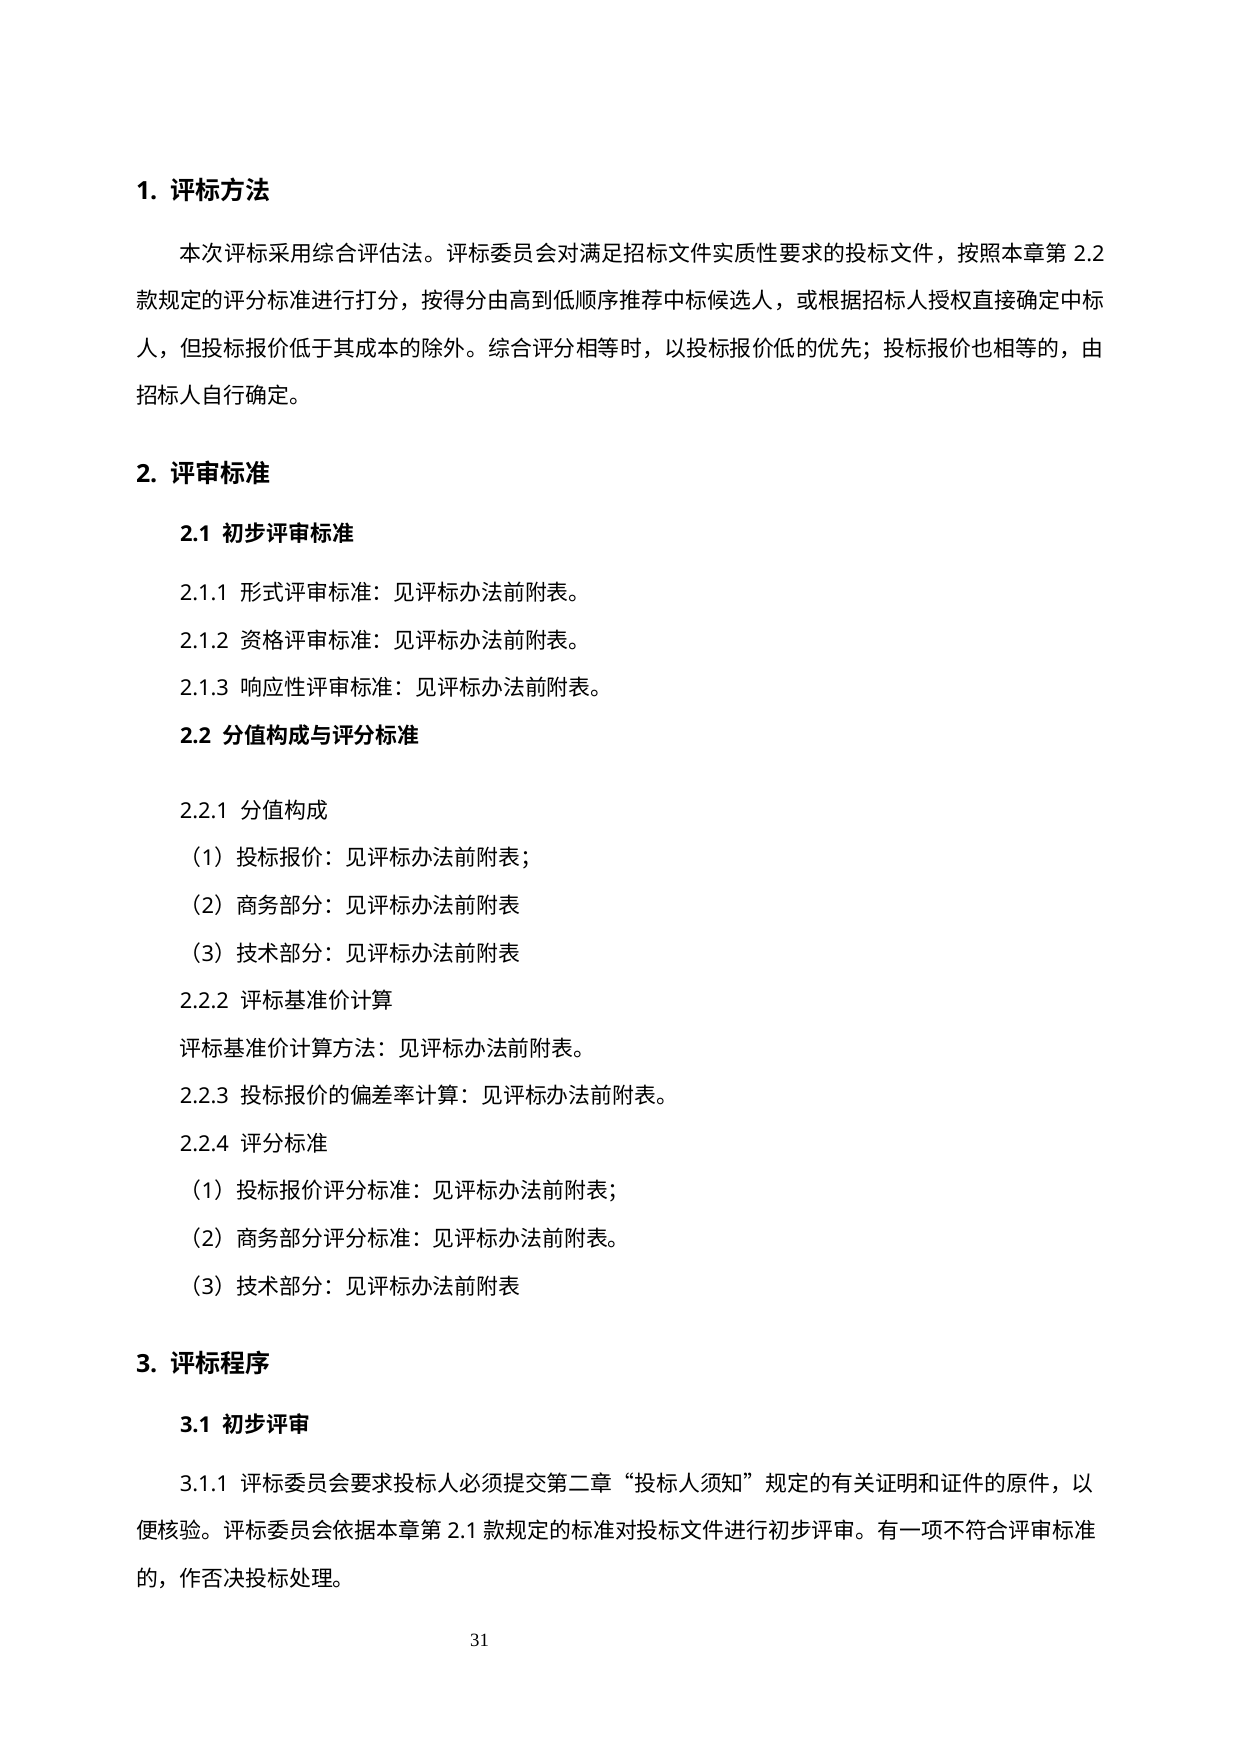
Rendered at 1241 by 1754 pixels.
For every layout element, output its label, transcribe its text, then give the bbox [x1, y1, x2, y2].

text （1）投标报价评分标准：见评标办法前附表； [136, 1173, 1104, 1205]
text （2）商务部分评分标准：见评标办法前附表。 [136, 1221, 1104, 1253]
text （2）商务部分：见评标办法前附表 [136, 888, 1104, 920]
text 2.2.2 评标基准价计算 [136, 983, 1104, 1015]
text （1）投标报价：见评标办法前附表； [136, 840, 1104, 872]
subtitle 2.1 初步评审标准 [136, 516, 1104, 548]
text （3）技术部分：见评标办法前附表 [136, 1269, 1104, 1300]
subtitle 2. 评审标准 [136, 453, 1104, 489]
text 评标基准价计算方法：见评标办法前附表。 [136, 1031, 1104, 1062]
subtitle 3.1 初步评审 [136, 1407, 1104, 1438]
text 2.1.3 响应性评审标准：见评标办法前附表。 [136, 670, 1104, 702]
text （3）技术部分：见评标办法前附表 [136, 936, 1104, 967]
text 3.1.1 评标委员会要求投标人必须提交第二章“投标人须知”规定的有关证明和证件的原件，以便核验。评标委员会依据本章第 2.1 款规定的标准对投标文件进行初步评审。有一项不符合评审标准的，作否决投标处理。 [136, 1466, 1104, 1592]
text 2.1.1 形式评审标准：见评标办法前附表。 [136, 575, 1104, 607]
text 2.2.1 分值构成 [136, 793, 1104, 824]
subtitle 3. 评标程序 [136, 1343, 1104, 1379]
text 本次评标采用综合评估法。评标委员会对满足招标文件实质性要求的投标文件，按照本章第 2.2 款规定的评分标准进行打分，按得分由高到低顺序推荐中标候选人，或根据招标人授权直接确定中标人，但投标报价低于其成本的除外。综合评分相等时，以投标报价低的优先；投标报价也相等的，由招标人自行确定。 [136, 236, 1104, 410]
subtitle 1. 评标方法 [136, 163, 1104, 209]
subtitle 2.2 分值构成与评分标准 [136, 718, 1104, 750]
text 2.2.3 投标报价的偏差率计算：见评标办法前附表。 [136, 1078, 1104, 1110]
text 2.2.4 评分标准 [136, 1126, 1104, 1158]
text 2.1.2 资格评审标准：见评标办法前附表。 [136, 623, 1104, 654]
